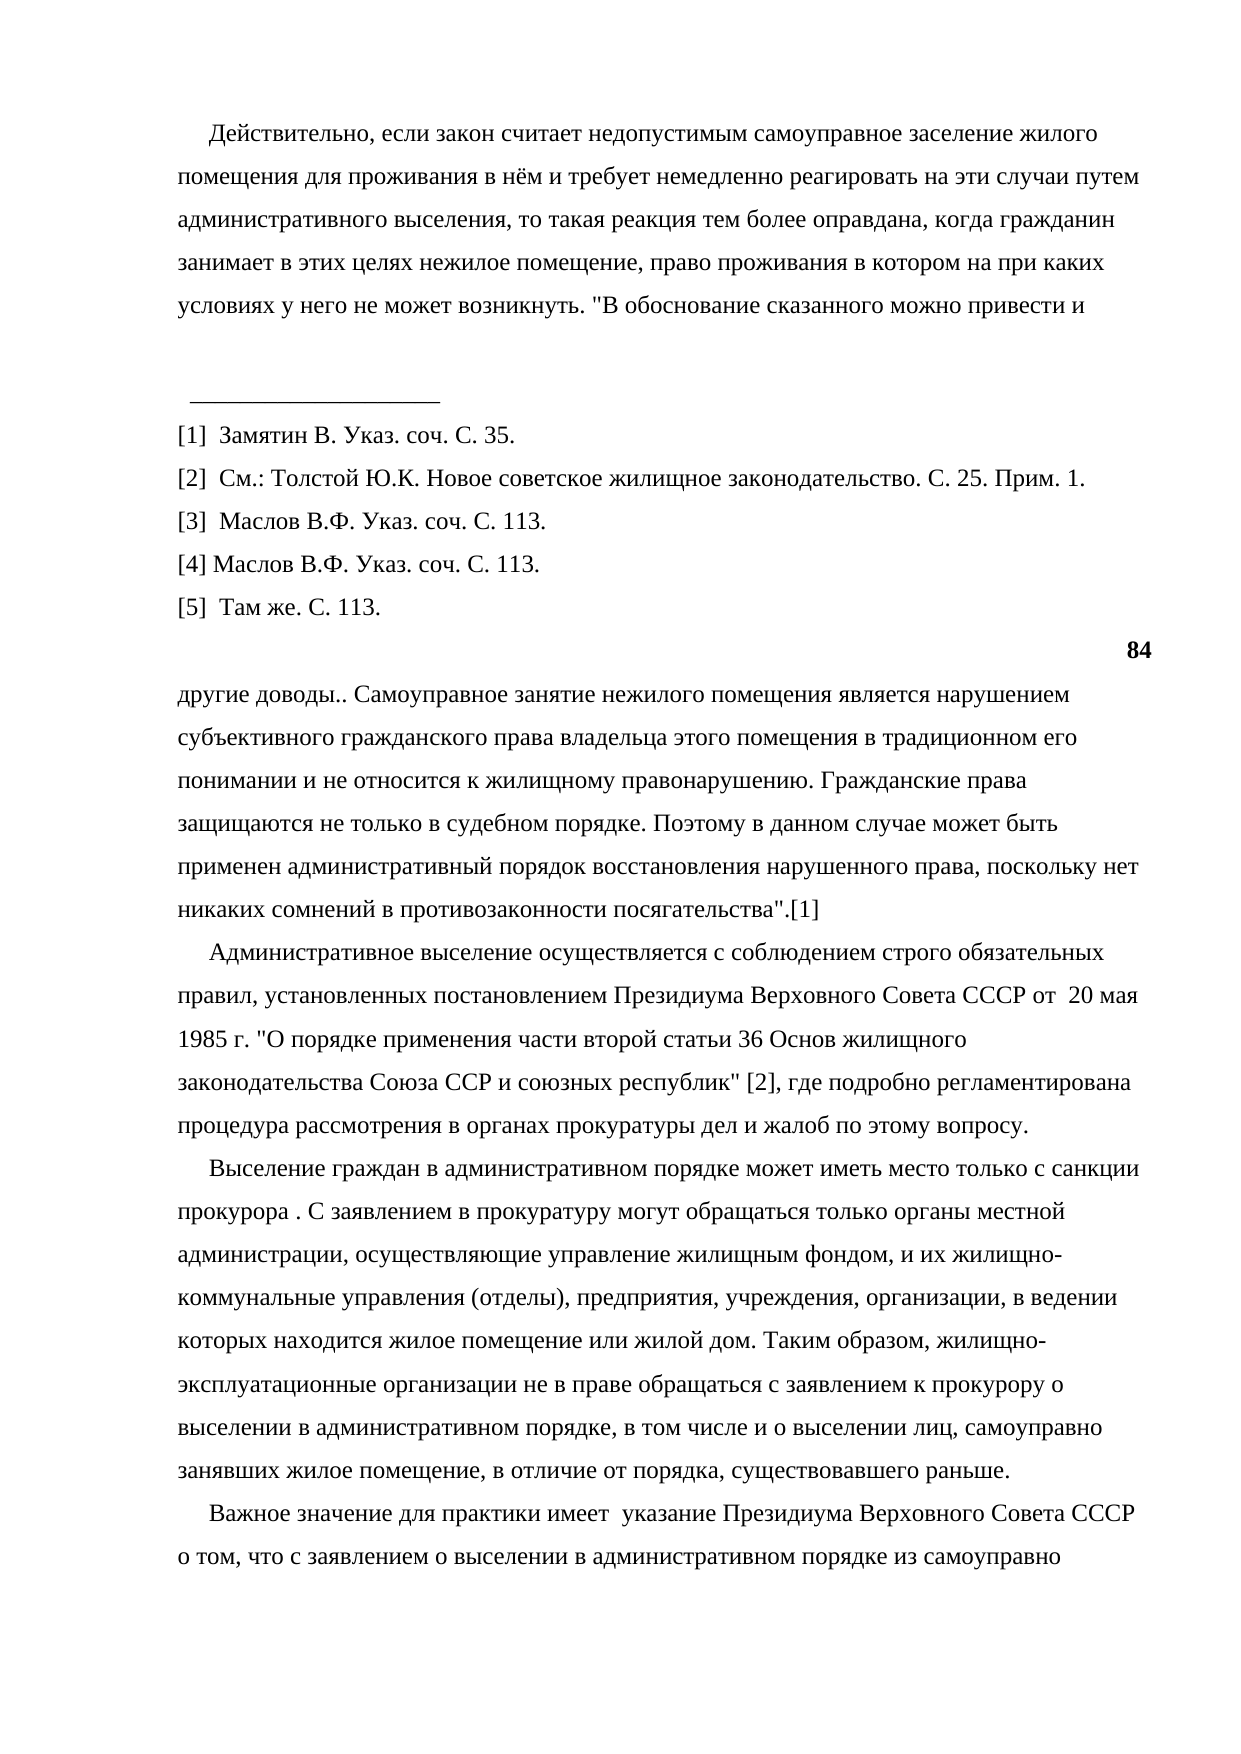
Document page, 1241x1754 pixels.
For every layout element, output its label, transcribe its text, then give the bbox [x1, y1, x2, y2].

text 84 [177, 636, 1152, 664]
text Выселение граждан в административном порядке может иметь место только с санкции прокурора . С заявлением в прокуратуру могут обращаться только органы местной администрации, осуществляющие управление жилищным фондом, и их жилищно-коммунальные управления (отделы), предприятия, учреждения, организации, в ведении которых находится жилое помещение или жилой дом. Таким образом, жилищно-эксплуатационные организации не в праве обращаться с заявлением к прокурору о выселении в административном порядке, в том числе и о выселении лиц, самоуправно занявших жилое помещение, в отличие от порядка, существовавшего раньше. [177, 1153, 1152, 1484]
text [1] Замятин В. Указ. соч. С. 35. [177, 420, 1152, 449]
text [4] Маслов В.Ф. Указ. соч. С. 113. [177, 549, 1152, 578]
text субъективного гражданского права владельца этого помещения в традиционном его понимании и не относится к жилищному правонарушению. Гражданские права защищаются не только в судебном порядке. Поэтому в данном случае может быть применен административный порядок восстановления нарушенного права, поскольку нет никаких сомнений в противозаконности посягательства".[1] [177, 722, 1152, 923]
text [3] Маслов В.Ф. Указ. соч. С. 113. [177, 506, 1152, 535]
text ____________________ [177, 377, 1152, 406]
text другие доводы.. Самоуправное занятие нежилого помещения является нарушением [177, 679, 1152, 707]
text Административное выселение осуществляется с соблюдением строго обязательных правил, установленных постановлением Президиума Верховного Совета СССР от 20 мая 1985 г. "О порядке применения части второй статьи 36 Основ жилищного законодательства Союза ССР и союзных республик" [2], где подробно регламентирована процедура рассмотрения в органах прокуратуры дел и жалоб по этому вопросу. [177, 937, 1152, 1139]
text [5] Там же. С. 113. [177, 592, 1152, 621]
text Действительно, если закон считает недопустимым самоуправное заселение жилого помещения для проживания в нём и требует немедленно реагировать на эти случаи путем административного выселения, то такая реакция тем более оправдана, когда гражданин занимает в этих целях нежилое помещение, право проживания в котором на при каких условиях у него не может возникнуть. "В обоснование сказанного можно привести и [177, 118, 1152, 319]
text [2] См.: Толстой Ю.К. Новое советское жилищное законодательство. С. 25. Прим. 1. [177, 463, 1152, 492]
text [177, 1498, 1152, 1570]
